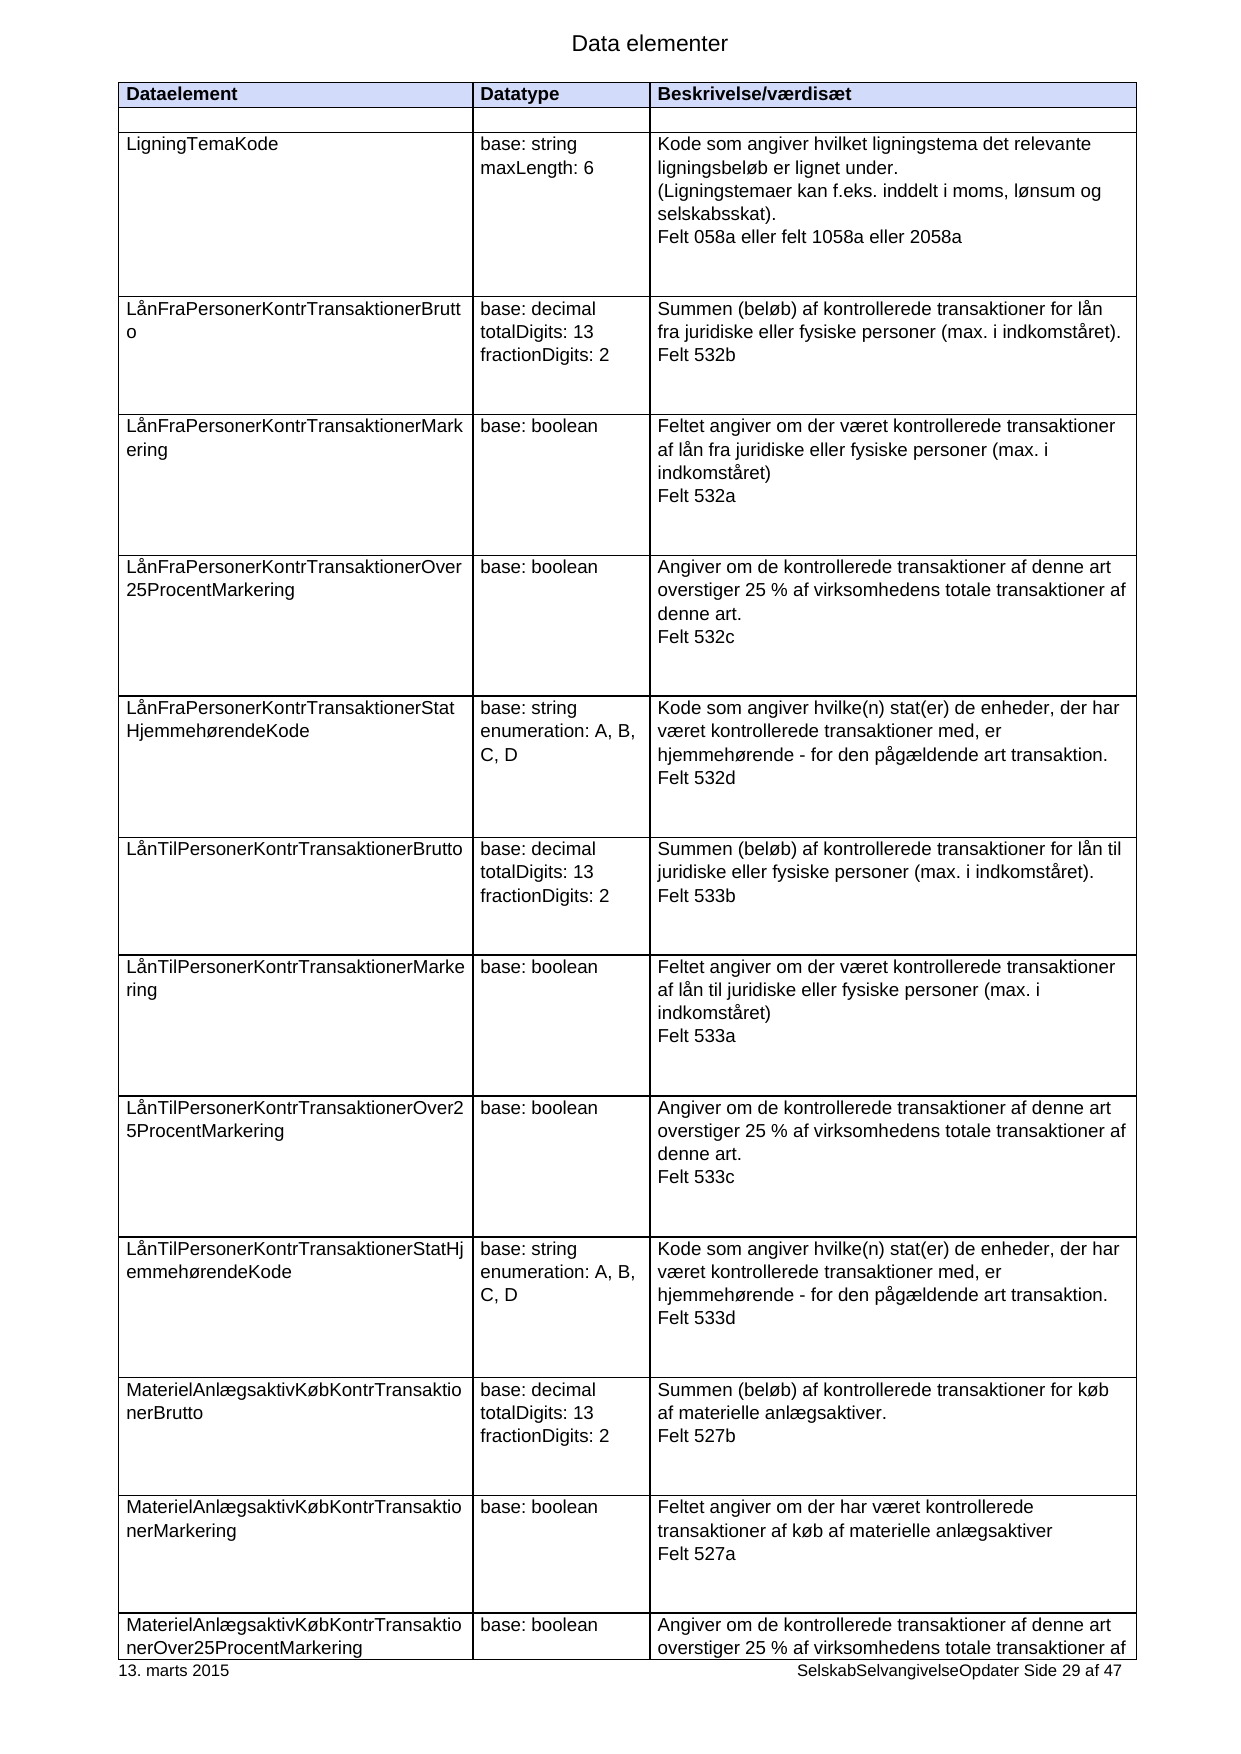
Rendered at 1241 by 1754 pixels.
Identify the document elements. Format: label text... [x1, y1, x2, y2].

table_header Beskrivelse/værdisæt [651, 83, 1136, 107]
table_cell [651, 1614, 1136, 1659]
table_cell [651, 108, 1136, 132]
table_cell base: decimal totalDigits: 13 fractionDigits: 2 [474, 1378, 649, 1494]
table_cell Summen (beløb) af kontrollerede transaktioner for lån til juridiske eller fysiske personer (max. i indkomståret). Felt 533b [651, 838, 1136, 954]
table_cell LånFraPersonerKontrTransaktionerStatHjemmehørendeKode [119, 697, 472, 836]
table_cell LånFraPersonerKontrTransaktionerBrutto [119, 297, 472, 413]
table_cell base: boolean [474, 956, 649, 1095]
table_cell base: decimal totalDigits: 13 fractionDigits: 2 [474, 297, 649, 413]
table_cell base: string enumeration: A, B, C, D [474, 697, 649, 836]
table_cell LigningTemaKode [119, 133, 472, 296]
table_cell Feltet angiver om der har været kontrollerede transaktioner af køb af materielle anlægsaktiver Felt 527a [651, 1496, 1136, 1612]
table_cell base: boolean [474, 1496, 649, 1612]
table_cell base: boolean [474, 1614, 649, 1659]
table_cell base: boolean [474, 1097, 649, 1236]
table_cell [474, 108, 649, 132]
table_cell Feltet angiver om der været kontrollerede transaktioner af lån fra juridiske eller fysiske personer (max. i indkomståret) Felt 532a [651, 415, 1136, 554]
table_cell base: boolean [474, 415, 649, 554]
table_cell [119, 1614, 472, 1659]
table_cell Kode som angiver hvilke(n) stat(er) de enheder, der har været kontrollerede transaktioner med, er hjemmehørende - for den pågældende art transaktion. Felt 532d [651, 697, 1136, 836]
table_cell LånTilPersonerKontrTransaktionerBrutto [119, 838, 472, 954]
table_cell base: boolean [474, 556, 649, 695]
table_cell Feltet angiver om der været kontrollerede transaktioner af lån til juridiske eller fysiske personer (max. i indkomståret) Felt 533a [651, 956, 1136, 1095]
table_cell LånFraPersonerKontrTransaktionerMarkering [119, 415, 472, 554]
table_cell base: string maxLength: 6 [474, 133, 649, 296]
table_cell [119, 108, 472, 132]
table_header Datatype [474, 83, 649, 107]
table_cell Angiver om de kontrollerede transaktioner af denne art overstiger 25 % af virksomhedens totale transaktioner af denne art. Felt 532c [651, 556, 1136, 695]
table_cell Kode som angiver hvilke(n) stat(er) de enheder, der har været kontrollerede transaktioner med, er hjemmehørende - for den pågældende art transaktion. Felt 533d [651, 1238, 1136, 1377]
table_cell MaterielAnlægsaktivKøbKontrTransaktionerBrutto [119, 1378, 472, 1494]
table_cell LånFraPersonerKontrTransaktionerOver25ProcentMarkering [119, 556, 472, 695]
table_cell LånTilPersonerKontrTransaktionerStatHjemmehørendeKode [119, 1238, 472, 1377]
table_cell MaterielAnlægsaktivKøbKontrTransaktionerMarkering [119, 1496, 472, 1612]
table_cell base: decimal totalDigits: 13 fractionDigits: 2 [474, 838, 649, 954]
table_cell Kode som angiver hvilket ligningstema det relevante ligningsbeløb er lignet under. (Ligningstemaer kan f.eks. inddelt i moms, lønsum og selskabsskat). Felt 058a eller felt 1058a eller 2058a [651, 133, 1136, 296]
table_header Dataelement [119, 83, 472, 107]
table_cell Angiver om de kontrollerede transaktioner af denne art overstiger 25 % af virksomhedens totale transaktioner af denne art. Felt 533c [651, 1097, 1136, 1236]
table_cell LånTilPersonerKontrTransaktionerOver25ProcentMarkering [119, 1097, 472, 1236]
table_cell Summen (beløb) af kontrollerede transaktioner for køb af materielle anlægsaktiver. Felt 527b [651, 1378, 1136, 1494]
table_cell Summen (beløb) af kontrollerede transaktioner for lån fra juridiske eller fysiske personer (max. i indkomståret). Felt 532b [651, 297, 1136, 413]
table_cell base: string enumeration: A, B, C, D [474, 1238, 649, 1377]
table_cell LånTilPersonerKontrTransaktionerMarkering [119, 956, 472, 1095]
